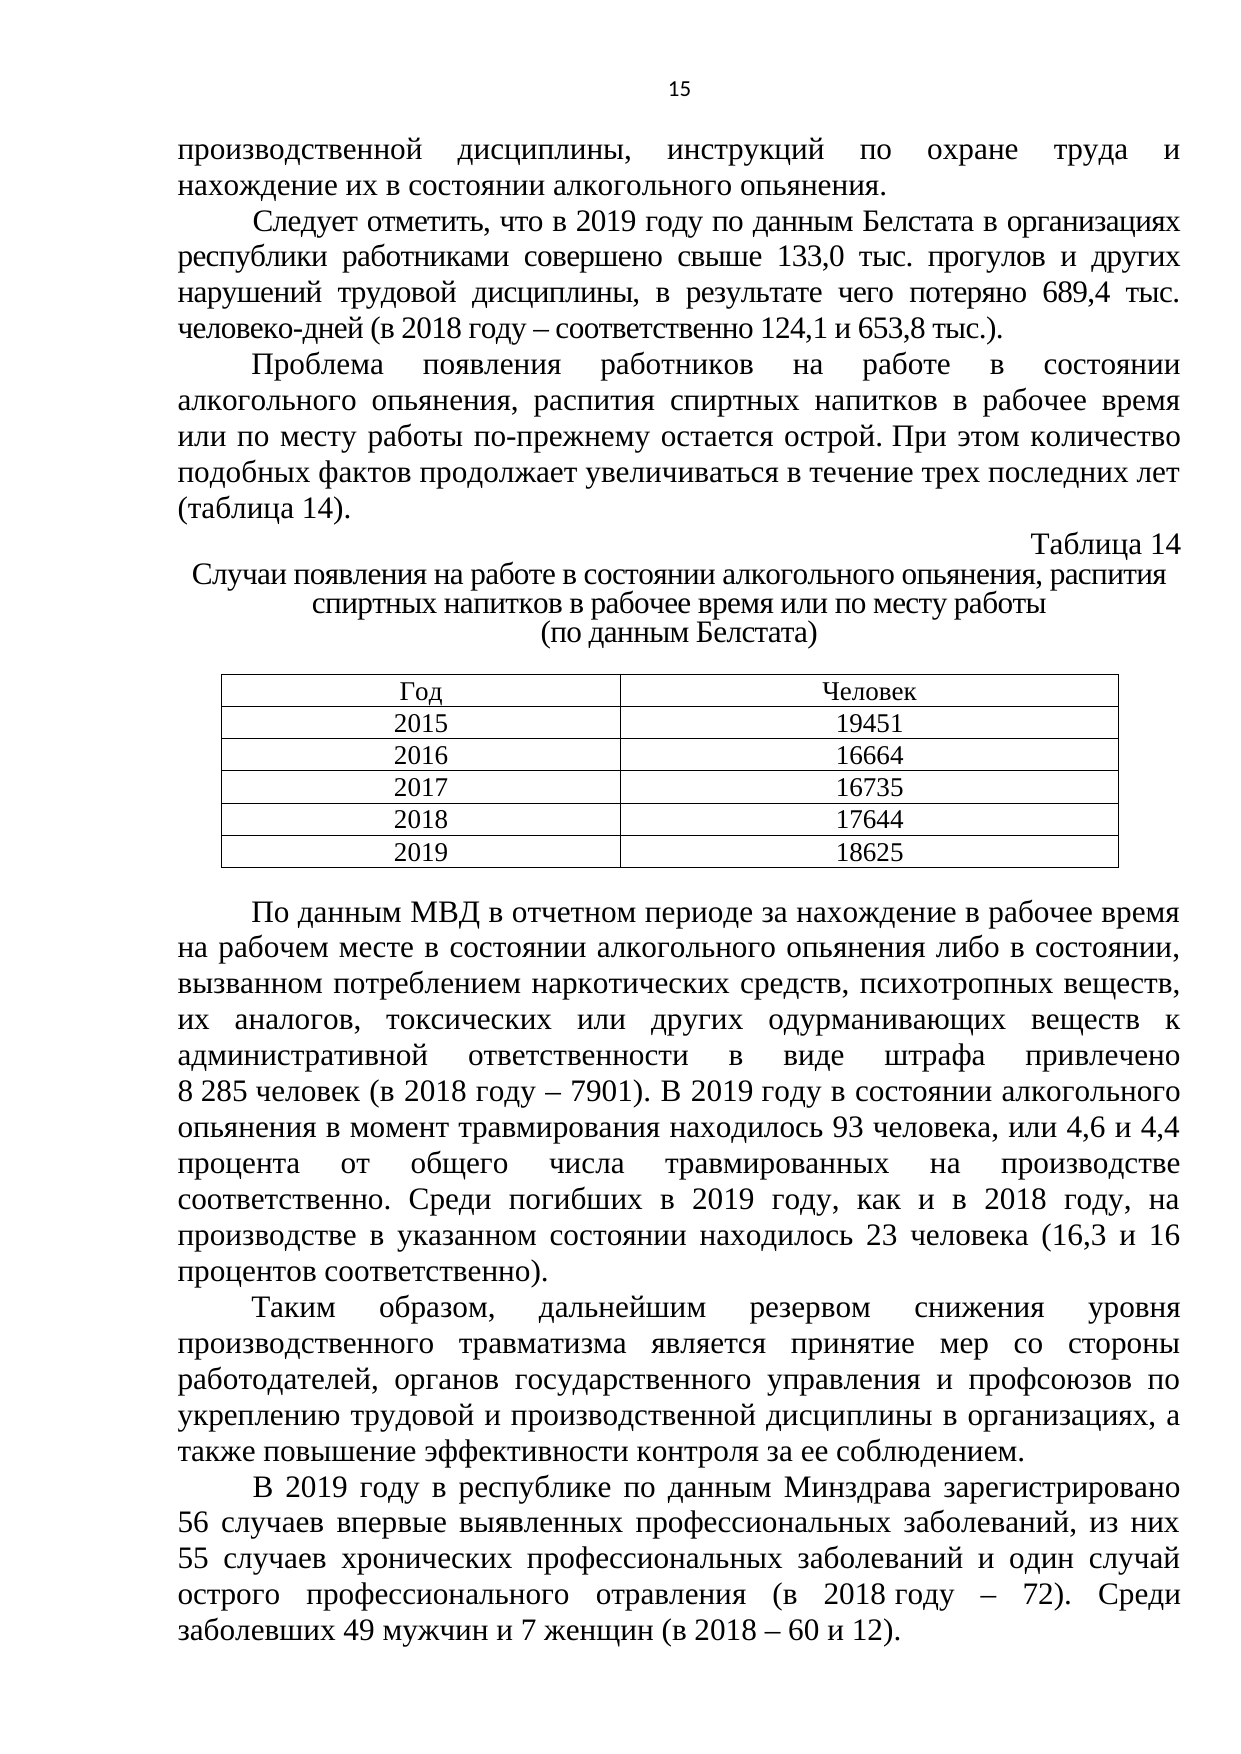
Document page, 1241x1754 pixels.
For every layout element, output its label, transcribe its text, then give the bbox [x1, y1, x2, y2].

text Таким образом, дальнейшим резервом снижения уровня производственного травматизма является принятие мер со стороны работодателей, органов государственного управления и профсоюзов по укреплению трудовой и производственной дисциплины в организациях, а также повышение эффективности контроля за ее соблюдением. [177, 1288, 1181, 1468]
table_cell 2015 [222, 707, 620, 738]
table_cell 17644 [621, 804, 1118, 834]
text По данным МВД в отчетном периоде за нахождение в рабочее время на рабочем месте в состоянии алкогольного опьянения либо в состоянии, вызванном потреблением наркотических средств, психотропных веществ, их аналогов, токсических или других одурманивающих веществ к административной ответственности в виде штрафа привлечено 8 285 человек (в 2018 году – 7901). В 2019 году в состоянии алкогольного опьянения в момент травмирования находилось 93 человека, или 4,6 и 4,4 процента от общего числа травмированных на производстве соответственно. Среди погибших в 2019 году, как и в 2018 году, на производстве в указанном состоянии находилось 23 человека (16,3 и 16 процентов соответственно). [177, 893, 1181, 1288]
text Проблема появления работников на работе в состоянии алкогольного опьянения, распития спиртных напитков в рабочее время или по месту работы по-прежнему остается острой. При этом количество подобных фактов продолжает увеличиваться в течение трех последних лет (таблица 14). [177, 346, 1181, 525]
table_cell 2016 [222, 739, 620, 770]
table_cell 2017 [222, 771, 620, 802]
table_cell 19451 [621, 707, 1118, 738]
table_cell 16664 [621, 739, 1118, 770]
text (по данным Белстата) [177, 619, 1181, 649]
table_header Год [222, 675, 620, 706]
table_cell 16735 [621, 771, 1118, 802]
text Следует отметить, что в 2019 году по данным Белстата в организациях республики работниками совершено свыше 133,0 тыс. прогулов и других нарушений трудовой дисциплины, в результате чего потеряно 689,4 тыс. человеко-дней (в 2018 году – соответственно 124,1 и 653,8 тыс.). [177, 202, 1181, 346]
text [177, 130, 1181, 202]
table_cell 2018 [222, 804, 620, 834]
text Таблица 14 [177, 525, 1181, 561]
table_cell 2019 [222, 836, 620, 867]
text В 2019 году в республике по данным Минздрава зарегистрировано 56 случаев впервые выявленных профессиональных заболеваний, из них 55 случаев хронических профессиональных заболеваний и один случай острого профессионального отравления (в 2018 году – 72). Среди заболевших 49 мужчин и 7 женщин (в 2018 – 60 и 12). [177, 1468, 1181, 1647]
text Случаи появления на работе в состоянии алкогольного опьянения, распития спиртных напитков в рабочее время или по месту работы [177, 561, 1181, 619]
table_cell 18625 [621, 836, 1118, 867]
table_header Человек [621, 675, 1118, 706]
